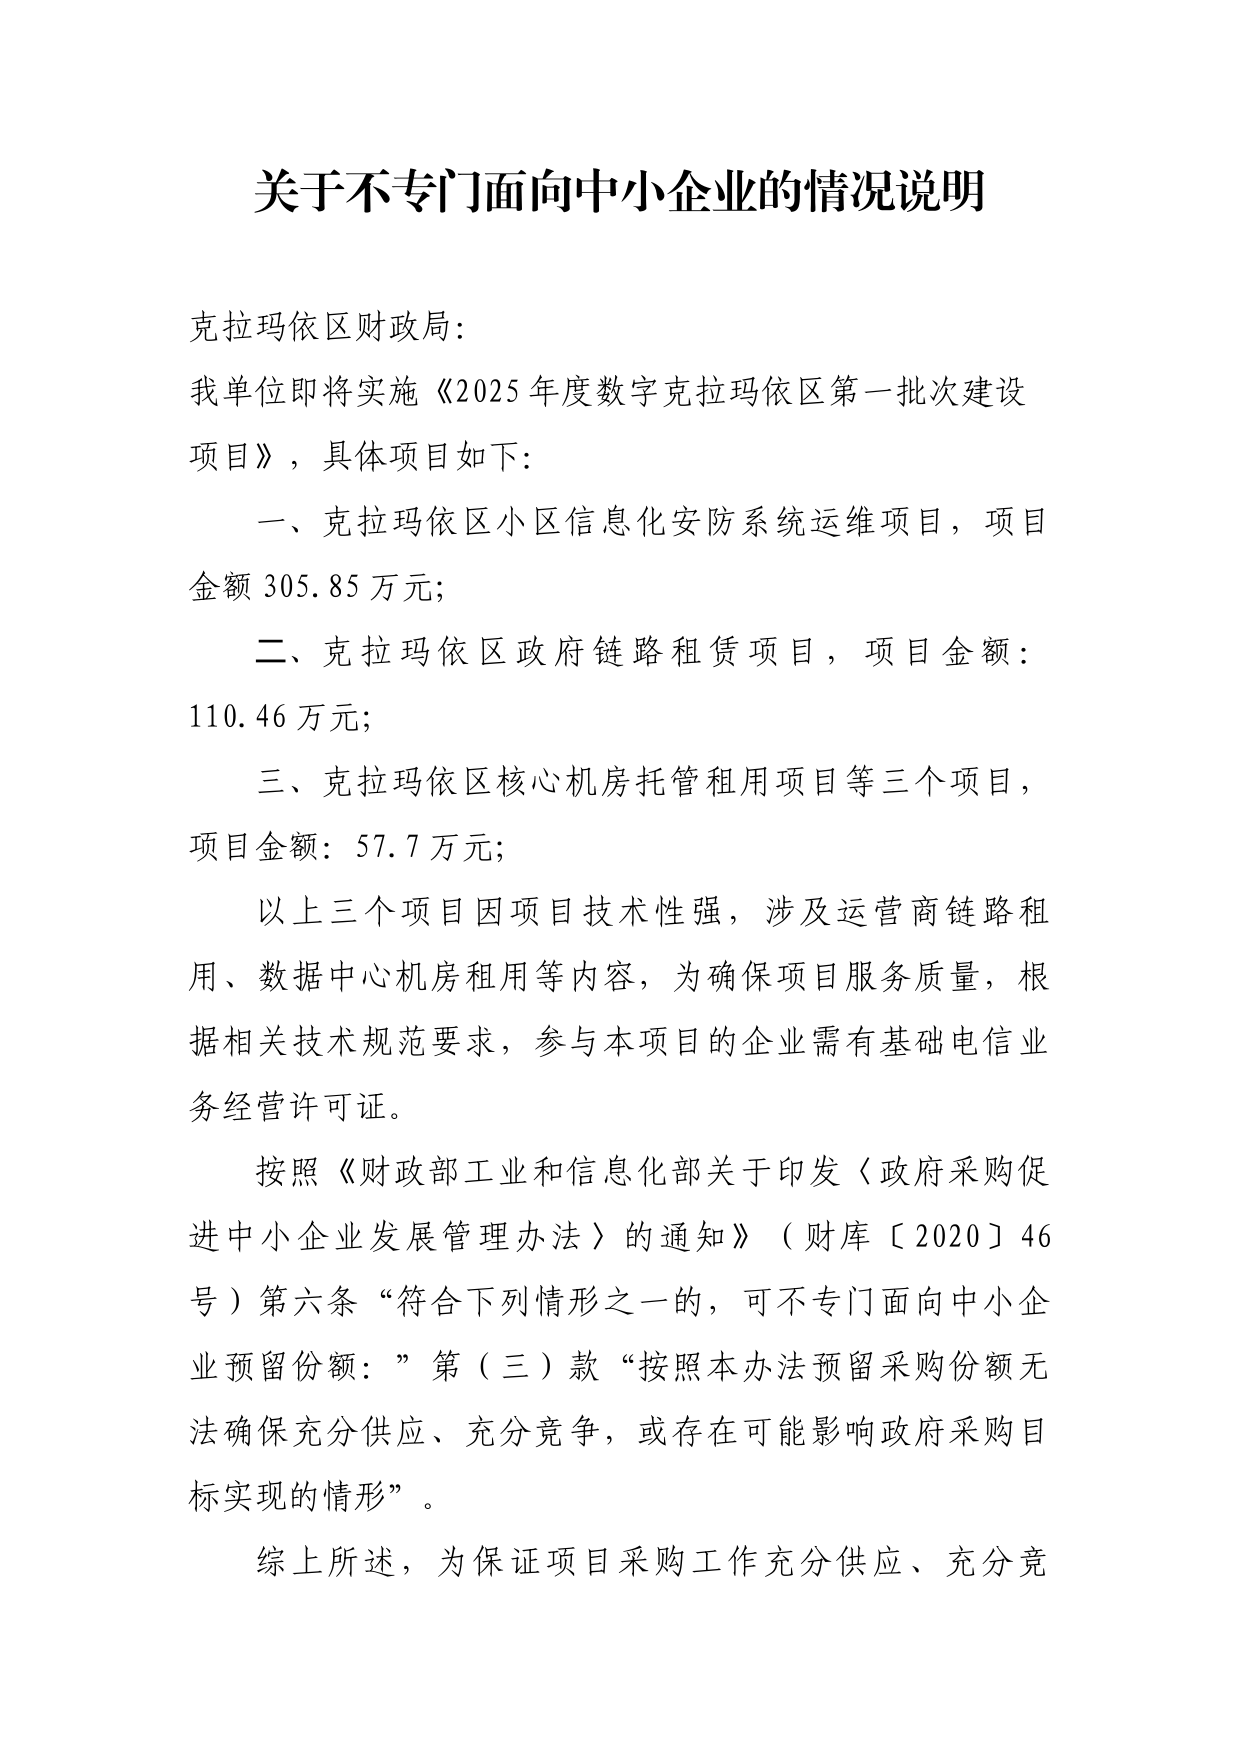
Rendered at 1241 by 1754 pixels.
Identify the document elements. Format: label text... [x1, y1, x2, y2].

text 关于不专门面向中小企业的情况说明 [187, 162, 1053, 227]
text 克拉玛依区财政局： [187, 292, 1053, 357]
text 我单位即将实施《2025年度数字克拉玛依区第一批次建设项目》，具体项目如下： [187, 357, 1053, 487]
list 克拉玛依区核心机房托管租用项目等三个项目，项目金额：57.7万元； [187, 747, 1053, 877]
text 以上三个项目因项目技术性强，涉及运营商链路租用、数据中心机房租用等内容，为确保项目服务质量，根据相关技术规范要求，参与本项目的企业需有基础电信业务经营许可证。 [187, 877, 1053, 1137]
text 按照《财政部工业和信息化部关于印发〈政府采购促进中小企业发展管理办法〉的通知》（财库〔2020〕46号）第六条“符合下列情形之一的，可不专门面向中小企业预留份额：”第（三）款“按照本办法预留采购份额无法确保充分供应、充分竞争，或存在可能影响政府采购目标实现的情形”。 [187, 1137, 1053, 1527]
list 克拉玛依区小区信息化安防系统运维项目，项目金额305.85万元； [187, 487, 1053, 617]
list 克拉玛依区政府链路租赁项目，项目金额：110.46万元； [187, 617, 1053, 747]
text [187, 1527, 1053, 1592]
